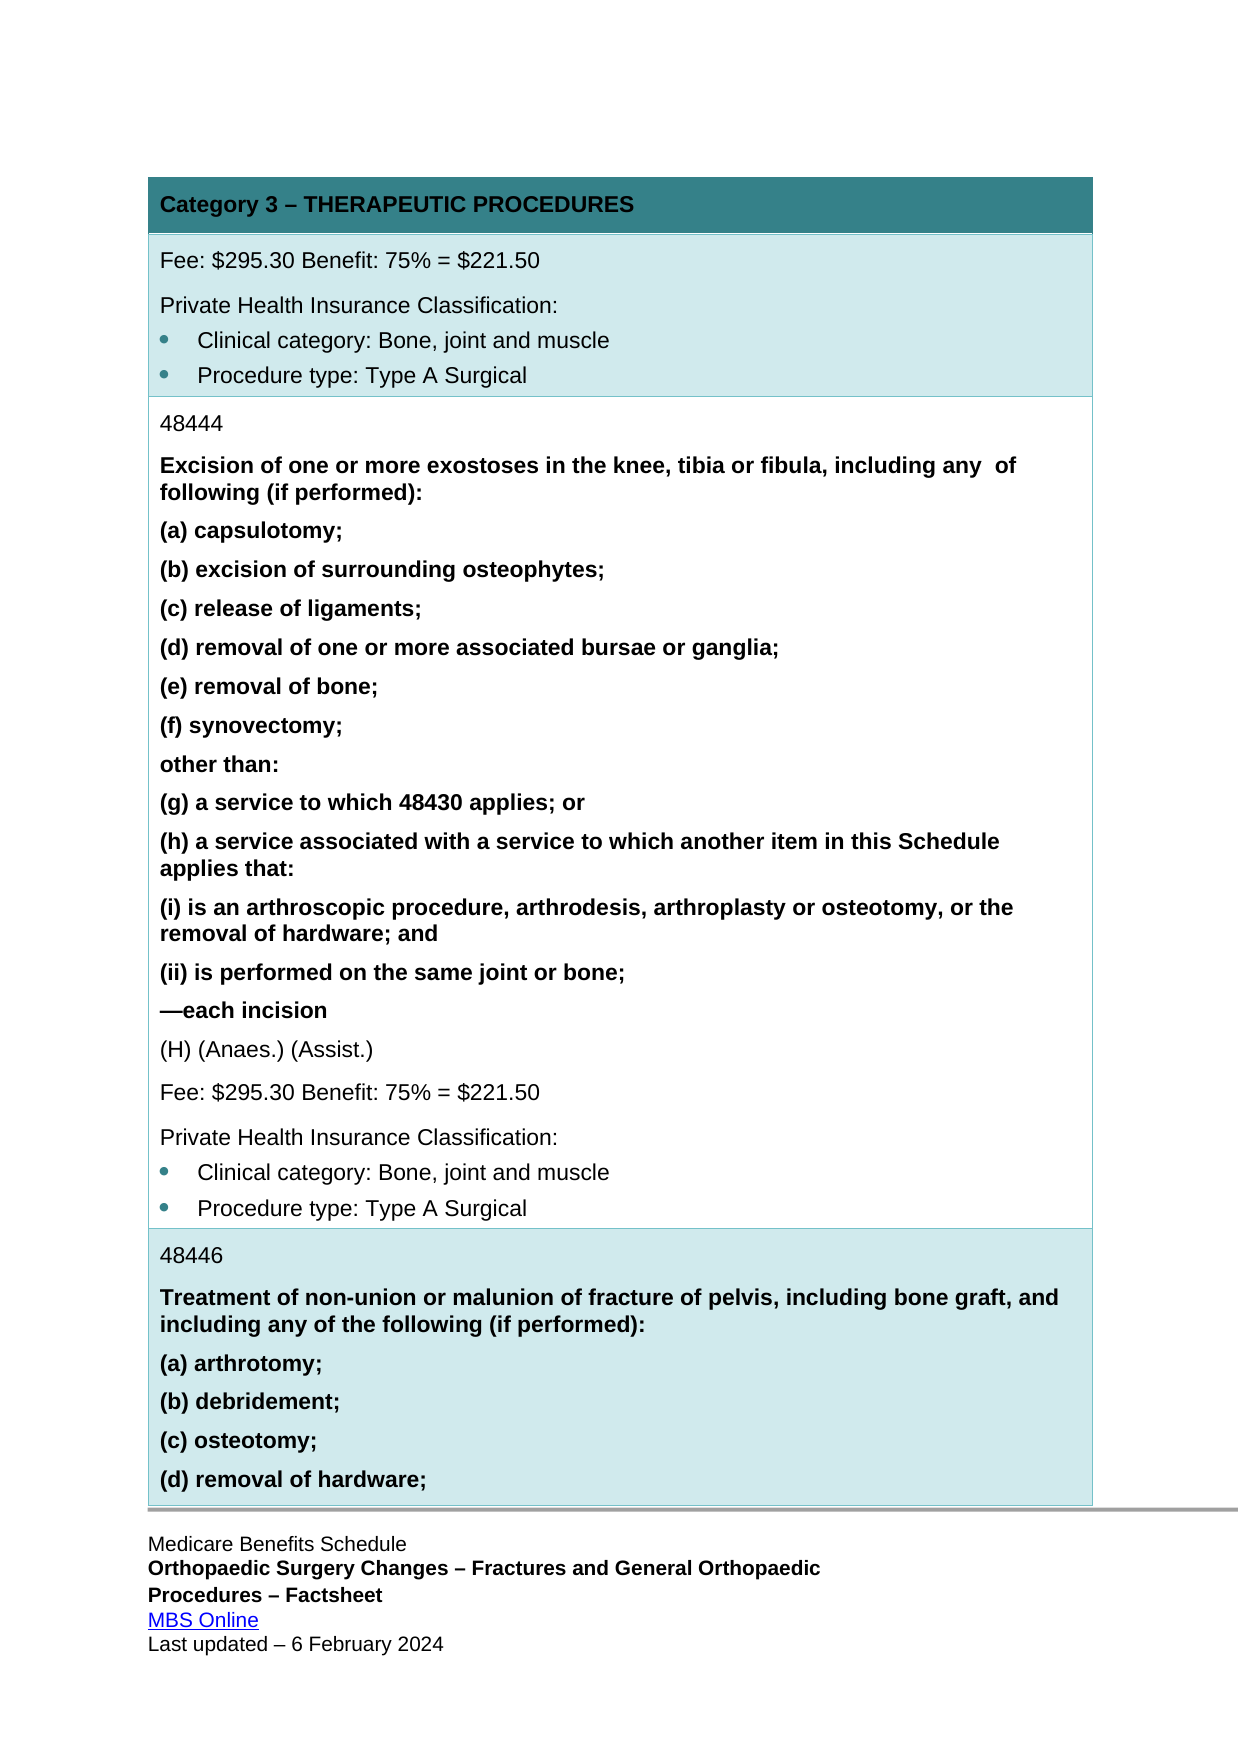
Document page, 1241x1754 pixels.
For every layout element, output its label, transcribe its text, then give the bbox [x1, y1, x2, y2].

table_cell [149, 235, 1092, 396]
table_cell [149, 1229, 1092, 1505]
table_cell 48444 Excision of one or more exostoses in the knee, tibia or fibula, including any of following (if performed): (a) capsulotomy; (b) excision of surrounding osteophytes; (c) release of ligaments; (d) removal of one or more associated bursae or ganglia; (e) removal of bone; (f) synovectomy; other than: (g) a service to which 48430 applies; or (h) a service associated with a service to which another item in this Schedule applies that: (i) is an arthroscopic procedure, arthrodesis, arthroplasty or osteotomy, or the removal of hardware; and (ii) is performed on the same joint or bone; —each incision (H) (Anaes.) (Assist.) Fee: $295.30 Benefit: 75% = $221.50 Private Health Insurance Classification: Clinical category: Bone, joint and muscle Procedure type: Type A Surgical [149, 397, 1092, 1228]
table_header Category 3 – THERAPEUTIC PROCEDURES [149, 178, 1092, 233]
